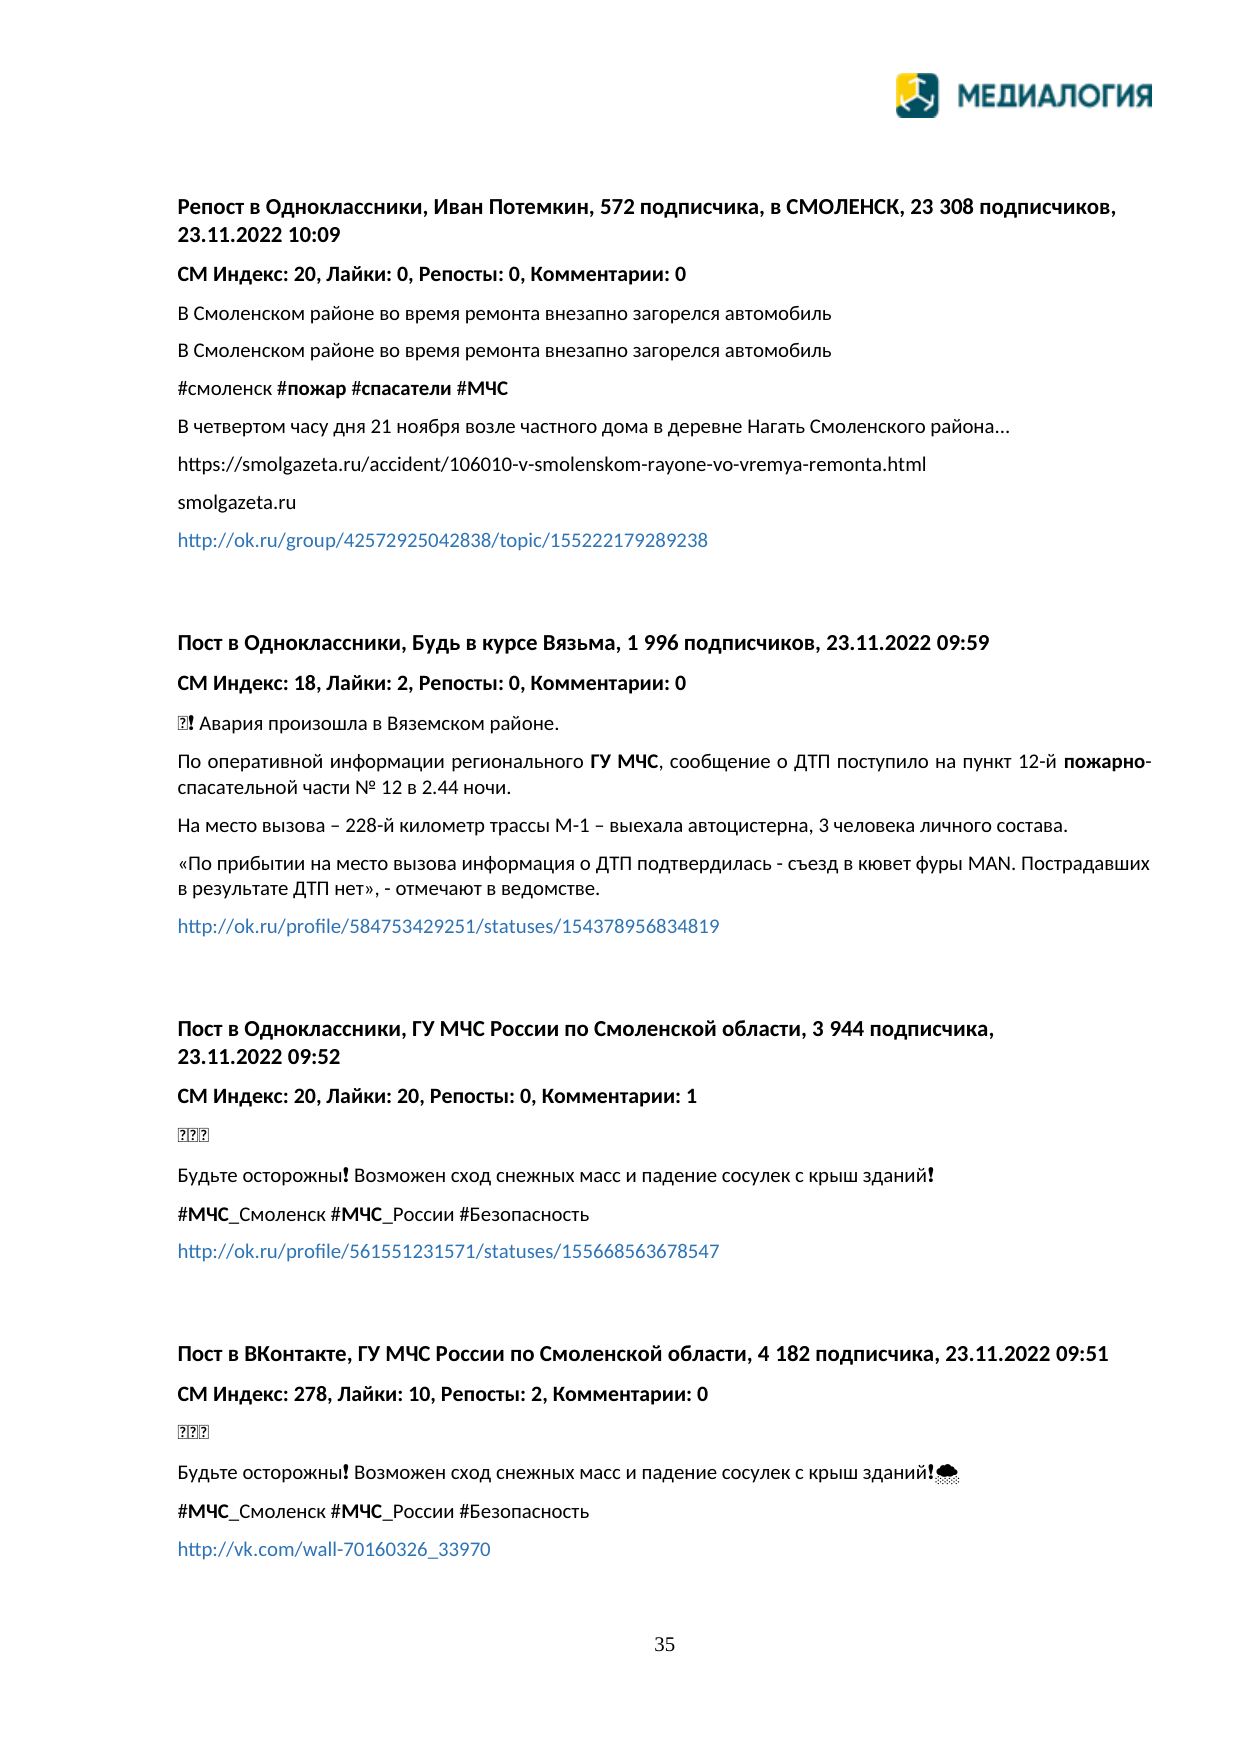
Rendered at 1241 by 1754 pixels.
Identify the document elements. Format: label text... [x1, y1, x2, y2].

picture [896, 73, 1152, 118]
text http://ok.ru/profile/584753429251/statuses/154378956834819 [177, 913, 1152, 939]
text Пост в ВКонтакте, ГУ МЧС России по Смоленской области, 4 182 подписчика, 23.11.2022 09:51 [177, 1339, 1152, 1367]
text https://smolgazeta.ru/accident/106010-v-smolenskom-rayone-vo-vremya-remonta.html [177, 451, 1152, 477]
text Пост в Одноклассники, ГУ МЧС России по Смоленской области, 3 944 подписчика, 23.11.2022 09:52 [177, 1014, 1152, 1070]
text СМ Индекс: 18, Лайки: 2, Репосты: 0, Комментарии: 0 [177, 669, 1152, 695]
text Будьте осторожны❗ Возможен сход снежных масс и падение сосулек с крыш зданий❗ [177, 1160, 1152, 1188]
text На место вызова – 228-й километр трассы М-1 – выехала автоцистерна, 3 человека личного состава. [177, 812, 1152, 837]
text http://ok.ru/profile/561551231571/statuses/155668563678547 [177, 1239, 1152, 1264]
text 📢📢📢 [177, 1122, 1152, 1147]
text #МЧС_Смоленск #МЧС_России #Безопасность [177, 1201, 1152, 1226]
text http://ok.ru/group/42572925042838/topic/155222179289238 [177, 527, 1152, 553]
text smolgazeta.ru [177, 489, 1152, 515]
text В Смоленском районе во время ремонта внезапно загорелся автомобиль [177, 338, 1152, 363]
text По оперативной информации регионального ГУ МЧС, сообщение о ДТП поступило на пункт 12-й пожарно-спасательной части № 12 в 2.44 ночи. [177, 749, 1152, 799]
text СМ Индекс: 20, Лайки: 0, Репосты: 0, Комментарии: 0 [177, 261, 1152, 287]
text Репост в Одноклассники, Иван Потемкин, 572 подписчика, в СМОЛЕНСК, 23 308 подписчиков, 23.11.2022 10:09 [177, 192, 1152, 248]
text #МЧС_Смоленск #МЧС_России #Безопасность [177, 1498, 1152, 1523]
text В Смоленском районе во время ремонта внезапно загорелся автомобиль [177, 300, 1152, 325]
text http://vk.com/wall-70160326_33970 [177, 1536, 1152, 1561]
text #смоленск #пожар #спасатели #МЧС [177, 376, 1152, 401]
text СМ Индекс: 278, Лайки: 10, Репосты: 2, Комментарии: 0 [177, 1380, 1152, 1407]
text СМ Индекс: 20, Лайки: 20, Репосты: 0, Комментарии: 1 [177, 1083, 1152, 1109]
text Пост в Одноклассники, Будь в курсе Вязьма, 1 996 подписчиков, 23.11.2022 09:59 [177, 628, 1152, 656]
text 🔴❗️ Авария произошла в Вяземском районе. [177, 708, 1152, 736]
text «По прибытии на место вызова информация о ДТП подтвердилась - съезд в кювет фуры MAN. Пострадавших в результате ДТП нет», - отмечают в ведомстве. [177, 850, 1152, 901]
text 📢📢📢 [177, 1419, 1152, 1444]
text Будьте осторожны❗ Возможен сход снежных масс и падение сосулек с крыш зданий❗🌨 [177, 1457, 1152, 1486]
text В четвертом часу дня 21 ноября возле частного дома в деревне Нагать Смоленского района... [177, 413, 1152, 439]
